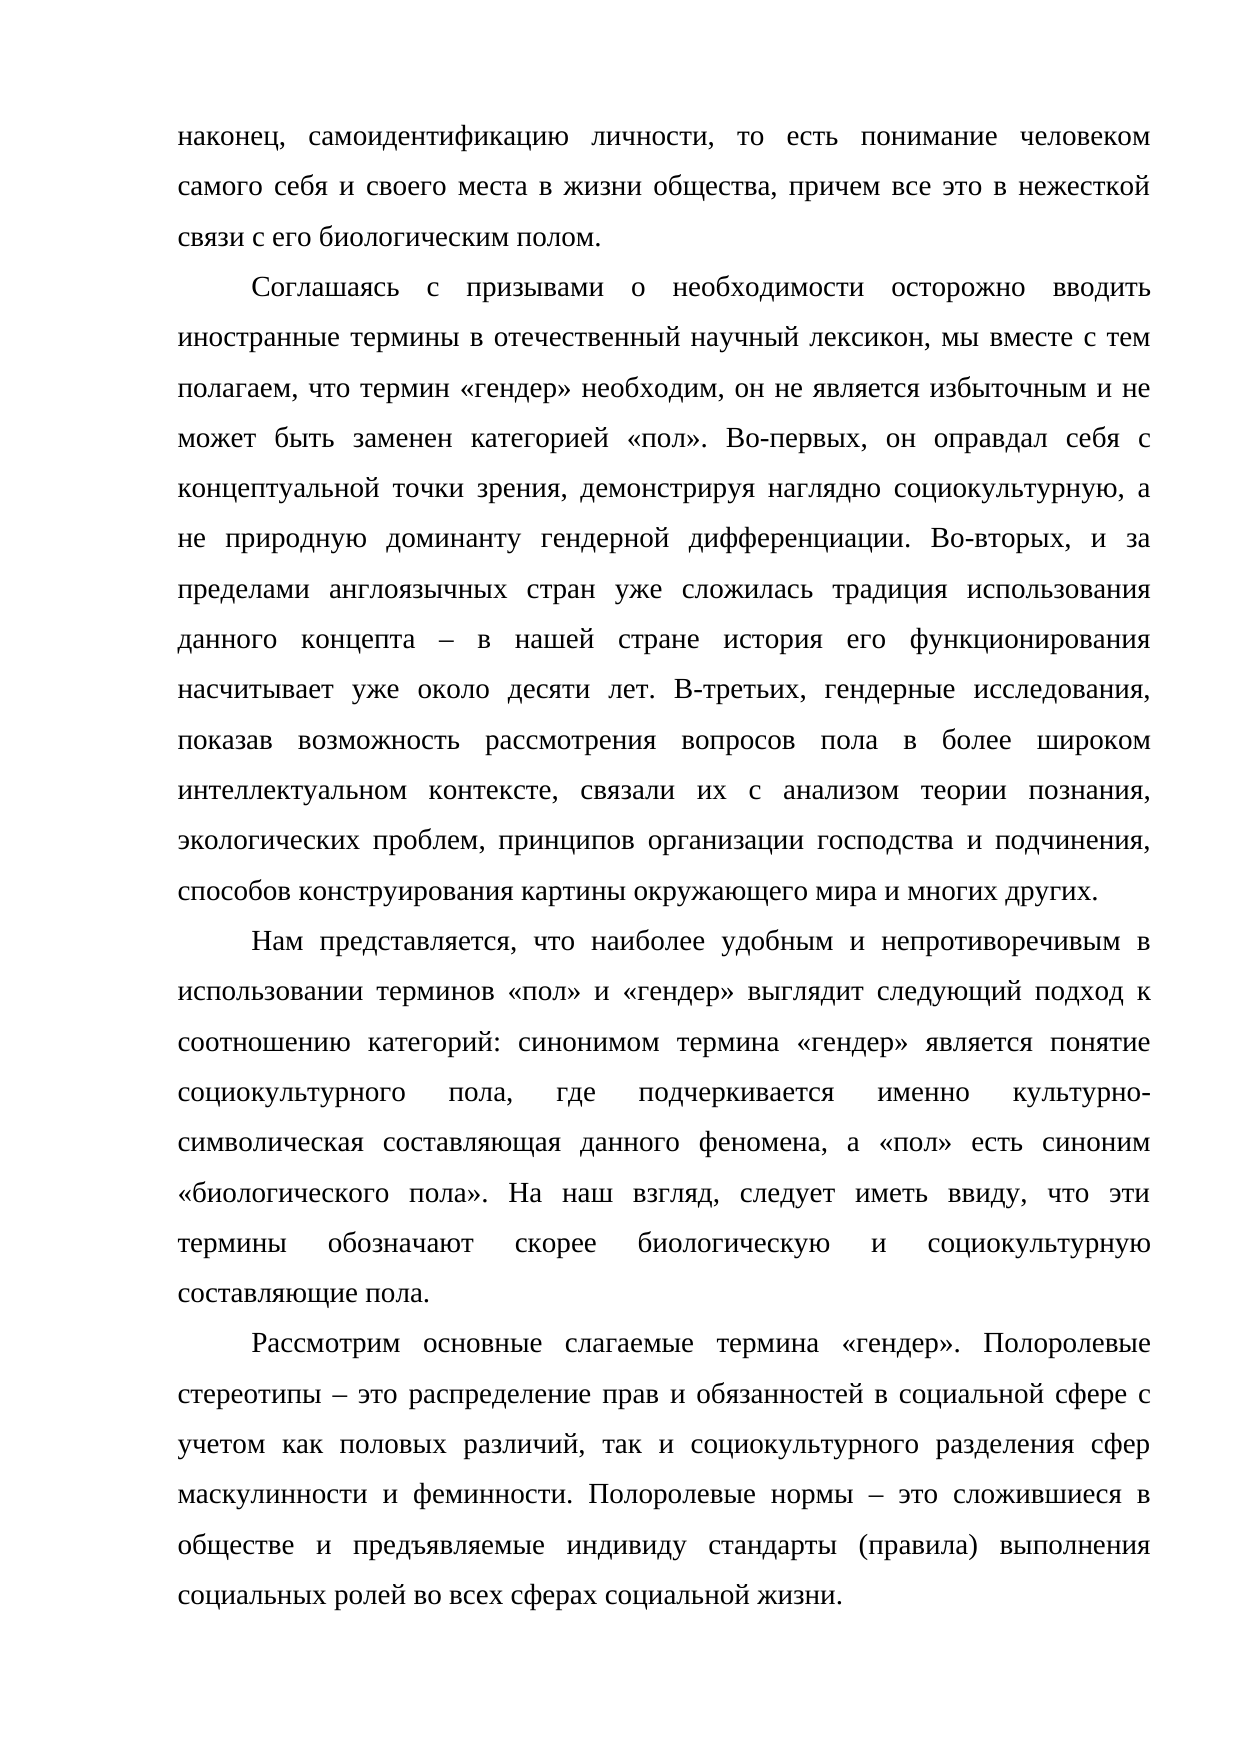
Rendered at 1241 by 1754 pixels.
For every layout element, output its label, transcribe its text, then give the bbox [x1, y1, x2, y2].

text Нам представляется, что наиболее удобным и непротиворечивым в использовании терминов «пол» и «гендер» выглядит следующий подход к соотношению категорий: синонимом термина «гендер» является понятие социокультурного пола, где подчеркивается именно культурно-символическая составляющая данного феномена, а «пол» есть синоним «биологического пола». На наш взгляд, следует иметь ввиду, что эти термины обозначают скорее биологическую и социокультурную составляющие пола. [177, 923, 1152, 1309]
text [177, 118, 1152, 252]
text Рассмотрим основные слагаемые термина «гендер». Полоролевые стереотипы – это распределение прав и обязанностей в социальной сфере с учетом как половых различий, так и социокультурного разделения сфер маскулинности и феминности. Полоролевые нормы – это сложившиеся в обществе и предъявляемые индивиду стандарты (правила) выполнения социальных ролей во всех сферах социальной жизни. [177, 1326, 1152, 1611]
text Соглашаясь с призывами о необходимости осторожно вводить иностранные термины в отечественный научный лексикон, мы вместе с тем полагаем, что термин «гендер» необходим, он не является избыточным и не может быть заменен категорией «пол». Во-первых, он оправдал себя с концептуальной точки зрения, демонстрируя наглядно социокультурную, а не природную доминанту гендерной дифференциации. Во-вторых, и за пределами англоязычных стран уже сложилась традиция использования данного концепта – в нашей стране история его функционирования насчитывает уже около десяти лет. В-третьих, гендерные исследования, показав возможность рассмотрения вопросов пола в более широком интеллектуальном контексте, связали их с анализом теории познания, экологических проблем, принципов организации господства и подчинения, способов конструирования картины окружающего мира и многих других. [177, 269, 1152, 906]
